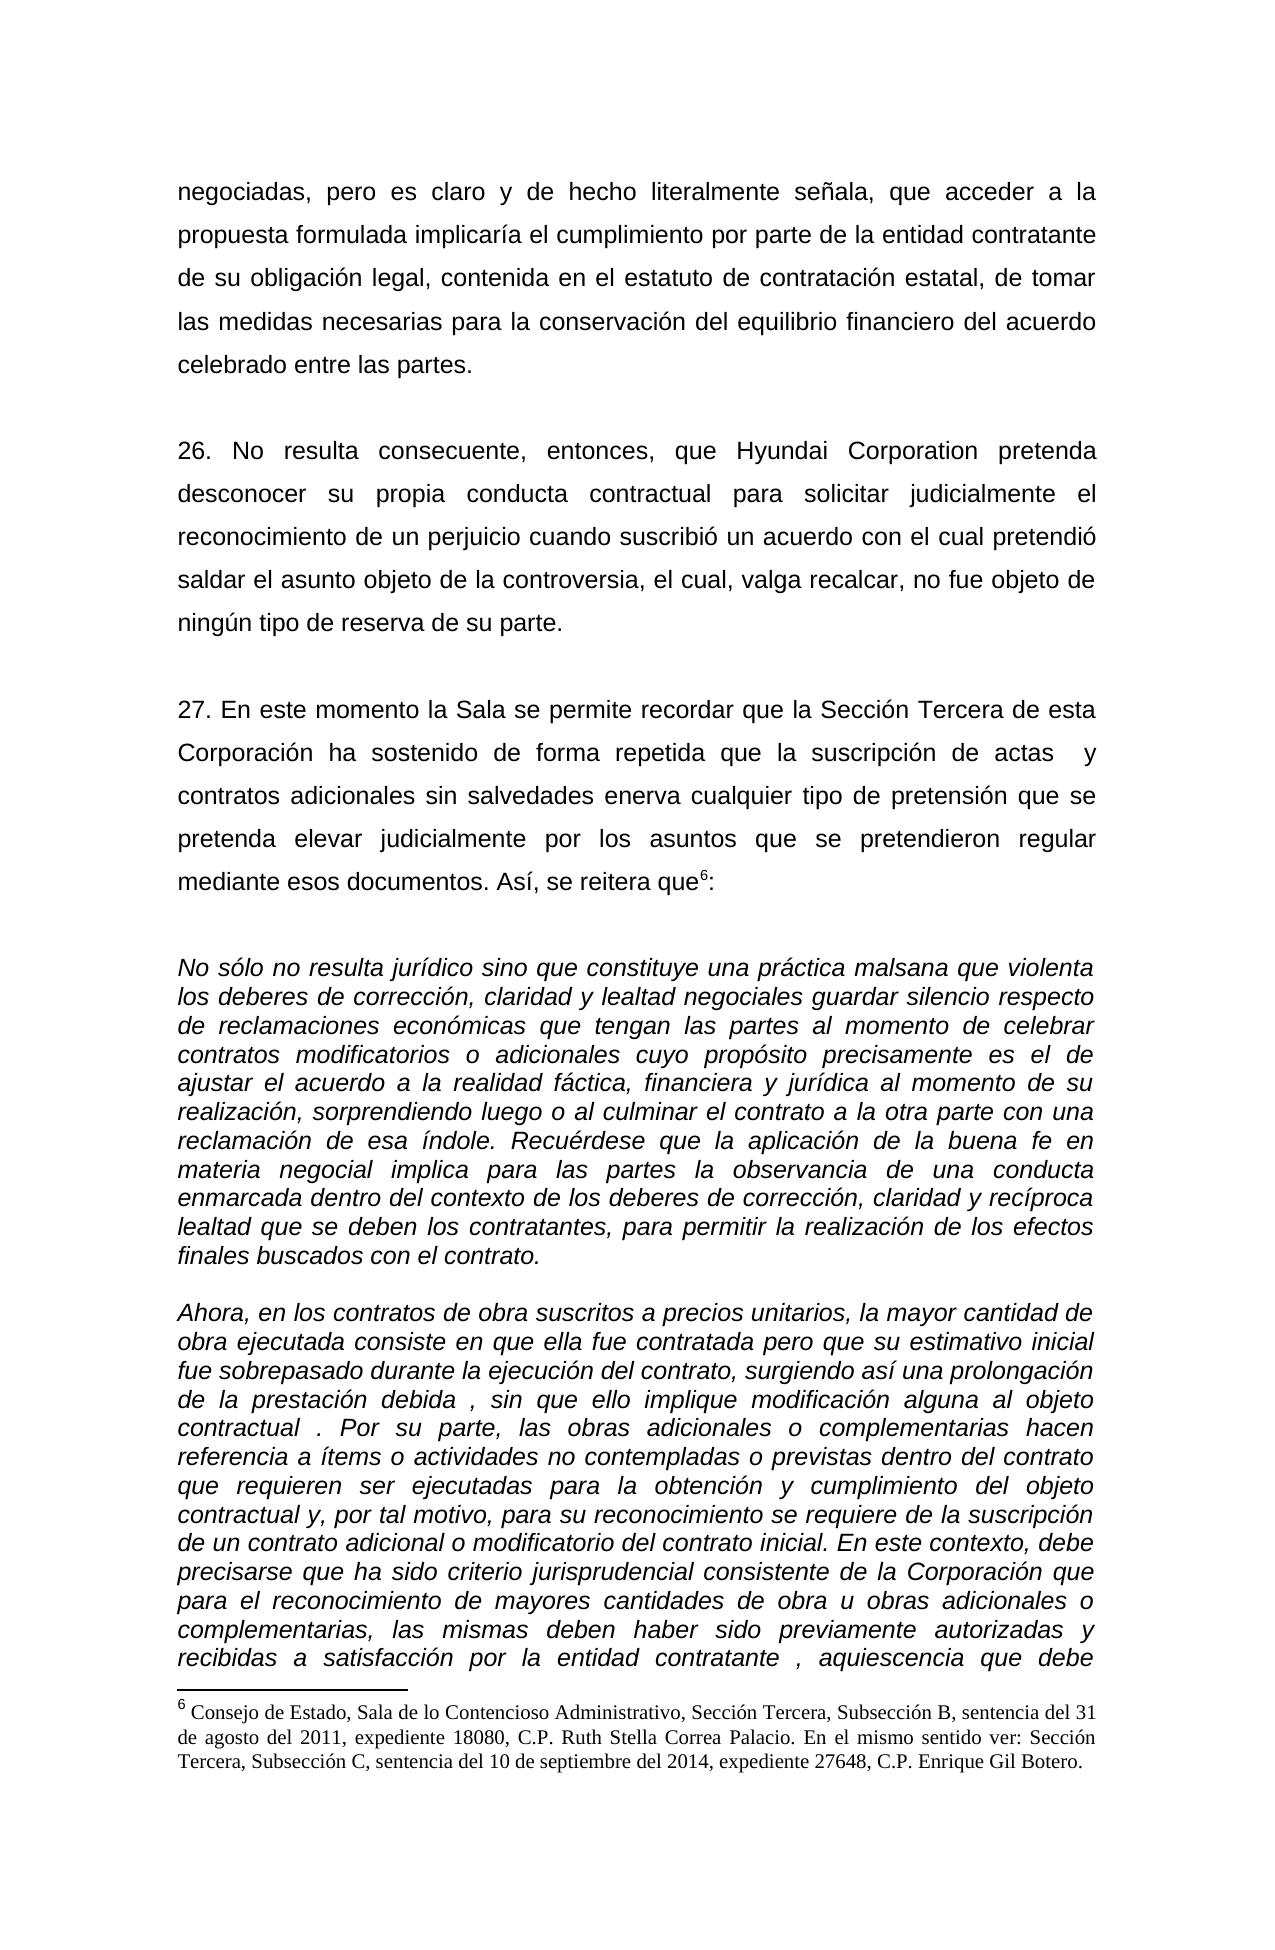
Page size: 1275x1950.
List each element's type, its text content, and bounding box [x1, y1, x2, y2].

text No sólo no resulta jurídico sino que constituye una práctica malsana que violenta los deberes de corrección, claridad y lealtad negociales guardar silencio respecto de reclamaciones económicas que tengan las partes al momento de celebrar contratos modificatorios o adicionales cuyo propósito precisamente es el de ajustar el acuerdo a la realidad fáctica, financiera y jurídica al momento de su realización, sorprendiendo luego o al culminar el contrato a la otra parte con una reclamación de esa índole. Recuérdese que la aplicación de la buena fe en materia negocial implica para las partes la observancia de una conducta enmarcada dentro del contexto de los deberes de corrección, claridad y recíproca lealtad que se deben los contratantes, para permitir la realización de los efectos finales buscados con el contrato. [177, 953, 1098, 1270]
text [177, 177, 1098, 378]
text 26. No resulta consecuente, entonces, que Hyundai Corporation pretenda desconocer su propia conducta contractual para solicitar judicialmente el reconocimiento de un perjuicio cuando suscribió un acuerdo con el cual pretendió saldar el asunto objeto de la controversia, el cual, valga recalcar, no fue objeto de ningún tipo de reserva de su parte. [177, 436, 1098, 637]
text 27. En este momento la Sala se permite recordar que la Sección Tercera de esta Corporación ha sostenido de forma repetida que la suscripción de actas y contratos adicionales sin salvedades enerva cualquier tipo de pretensión que se pretenda elevar judicialmente por los asuntos que se pretendieron regular mediante esos documentos. Así, se reitera que: [177, 695, 1098, 896]
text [177, 1298, 1098, 1672]
